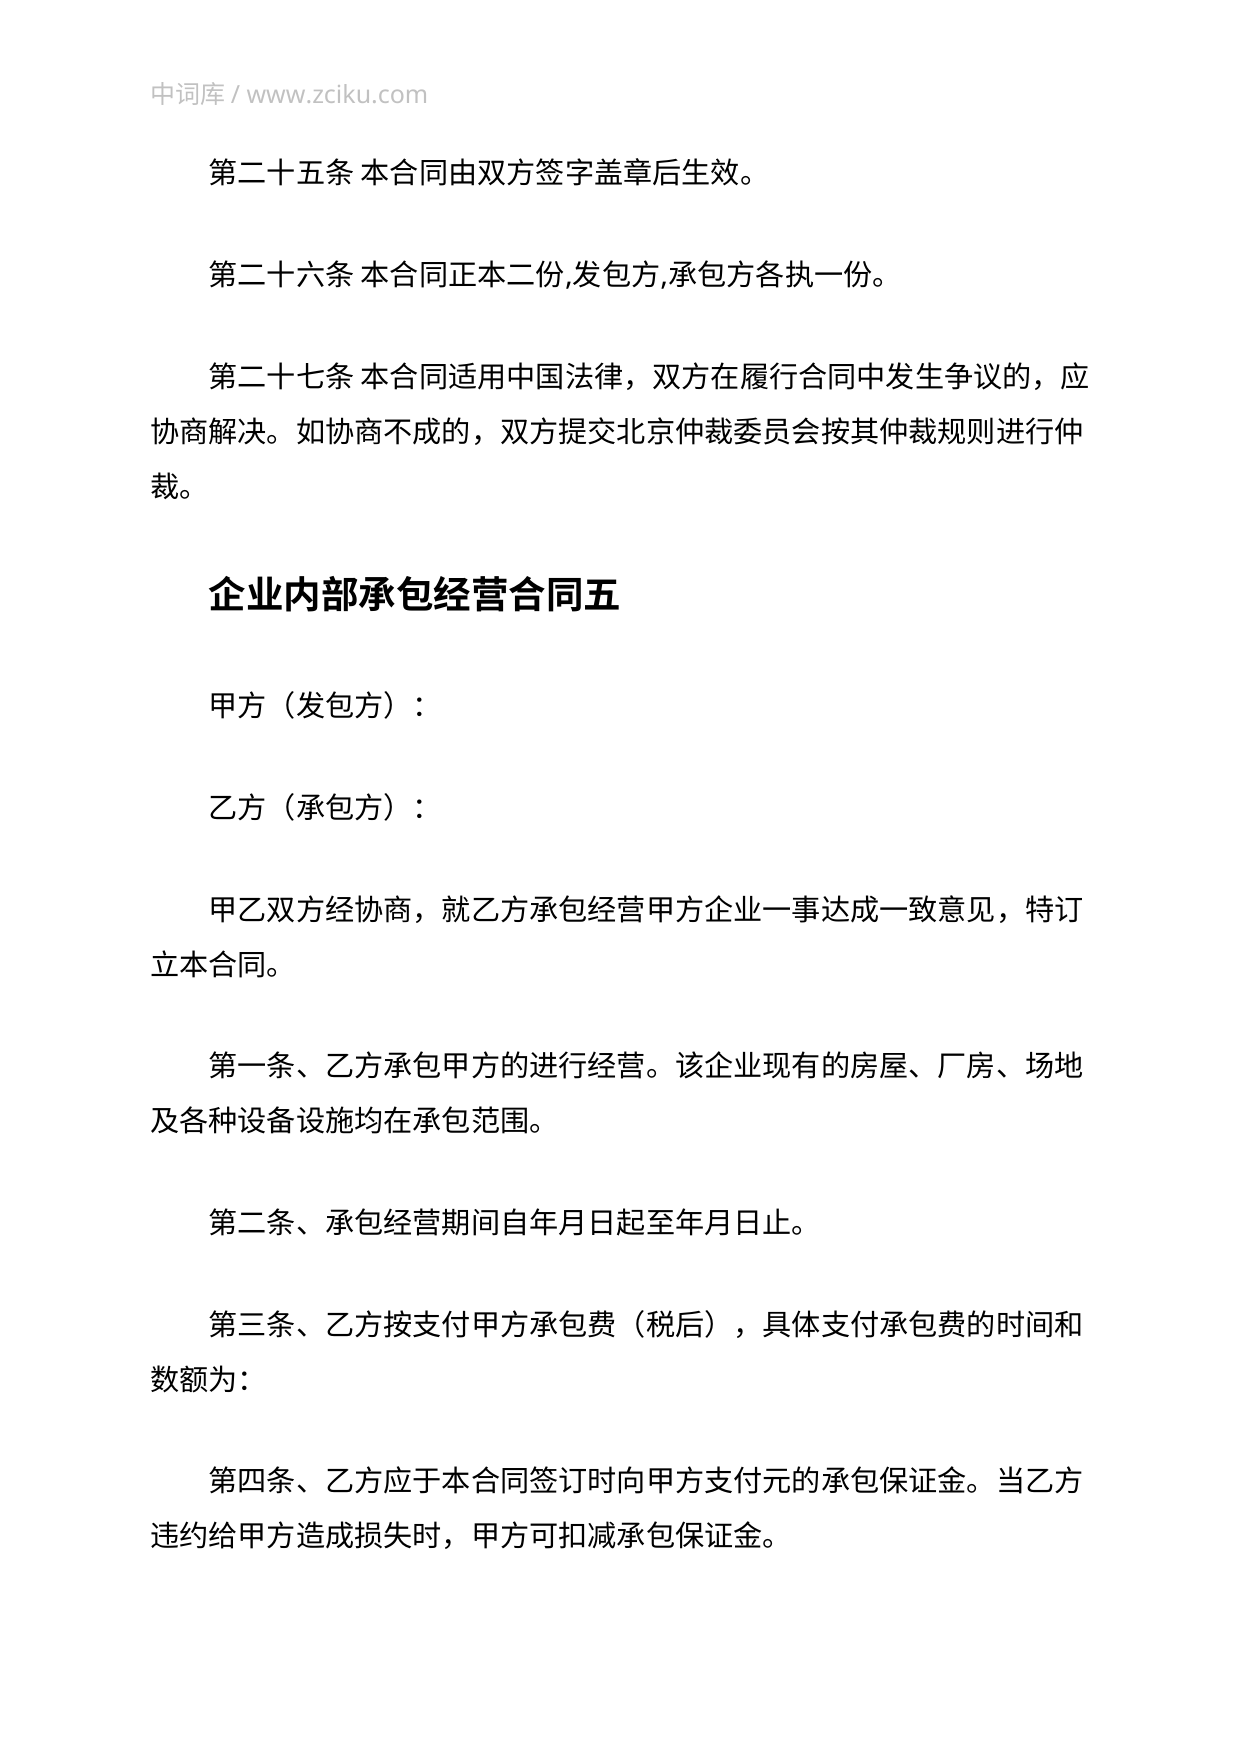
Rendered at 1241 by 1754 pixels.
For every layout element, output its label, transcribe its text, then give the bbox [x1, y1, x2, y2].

text 乙方（承包方）： [150, 784, 1090, 827]
text 第一条、乙方承包甲方的进行经营。该企业现有的房屋、厂房、场地及各种设备设施均在承包范围。 [150, 1043, 1090, 1140]
text 甲方（发包方）： [150, 683, 1090, 725]
text 第三条、乙方按支付甲方承包费（税后），具体支付承包费的时间和数额为： [150, 1301, 1090, 1398]
text 第四条、乙方应于本合同签订时向甲方支付元的承包保证金。当乙方违约给甲方造成损失时，甲方可扣减承包保证金。 [150, 1458, 1090, 1555]
text 第二十六条 本合同正本二份,发包方,承包方各执一份。 [150, 252, 1090, 294]
text 甲乙双方经协商，就乙方承包经营甲方企业一事达成一致意见，特订立本合同。 [150, 886, 1090, 983]
text 企业内部承包经营合同五 [150, 565, 1090, 619]
text 第二十七条 本合同适用中国法律，双方在履行合同中发生争议的，应协商解决。如协商不成的，双方提交北京仲裁委员会按其仲裁规则进行仲裁。 [150, 354, 1090, 506]
text 第二条、承包经营期间自年月日起至年月日止。 [150, 1199, 1090, 1242]
text 第二十五条 本合同由双方签字盖章后生效。 [150, 150, 1090, 192]
